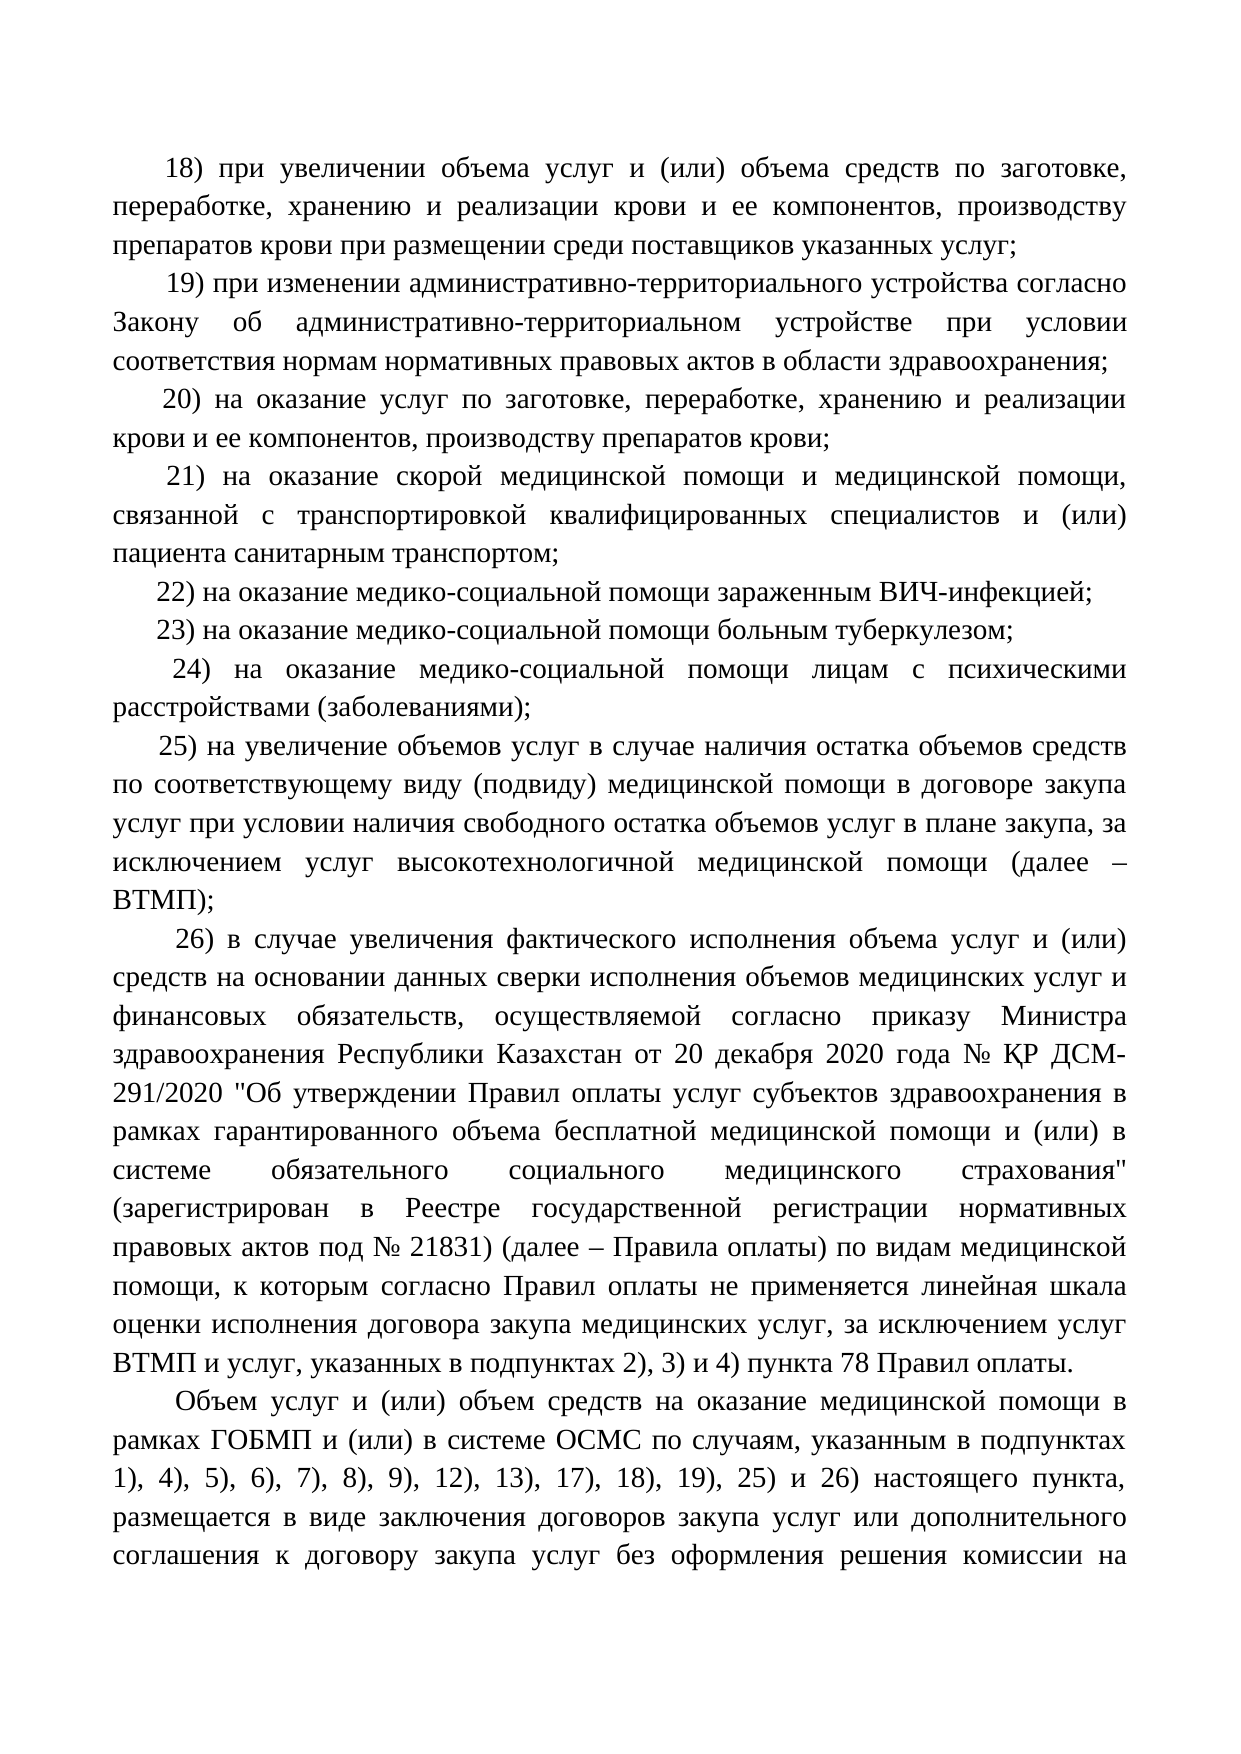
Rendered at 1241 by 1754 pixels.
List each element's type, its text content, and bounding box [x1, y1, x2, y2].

text 22) на оказание медико-социальной помощи зараженным ВИЧ-инфекцией; [112, 574, 1128, 607]
text 20) на оказание услуг по заготовке, переработке, хранению и реализации крови и ее компонентов, производству препаратов крови; [112, 381, 1128, 453]
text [112, 1383, 1128, 1571]
text 23) на оказание медико-социальной помощи больным туберкулезом; [112, 612, 1128, 646]
text 25) на увеличение объемов услуг в случае наличия остатка объемов средств по соответствующему виду (подвиду) медицинской помощи в договоре закупа услуг при условии наличия свободного остатка объемов услуг в плане закупа, за исключением услуг высокотехнологичной медицинской помощи (далее – ВТМП); [112, 728, 1128, 916]
text 24) на оказание медико-социальной помощи лицам с психическими расстройствами (заболеваниями); [112, 651, 1128, 723]
text 26) в случае увеличения фактического исполнения объема услуг и (или) средств на основании данных сверки исполнения объемов медицинских услуг и финансовых обязательств, осуществляемой согласно приказу Министра здравоохранения Республики Казахстан от 20 декабря 2020 года № ҚР ДСМ-291/2020 "Об утверждении Правил оплаты услуг субъектов здравоохранения в рамках гарантированного объема бесплатной медицинской помощи и (или) в системе обязательного социального медицинского страхования" (зарегистрирован в Реестре государственной регистрации нормативных правовых актов под № 21831) (далее – Правила оплаты) по видам медицинской помощи, к которым согласно Правил оплаты не применяется линейная шкала оценки исполнения договора закупа медицинских услуг, за исключением услуг ВТМП и услуг, указанных в подпунктах 2), 3) и 4) пункта 78 Правил оплаты. [112, 921, 1128, 1378]
text 18) при увеличении объема услуг и (или) объема средств по заготовке, переработке, хранению и реализации крови и ее компонентов, производству препаратов крови при размещении среди поставщиков указанных услуг; [112, 150, 1128, 261]
text 21) на оказание скорой медицинской помощи и медицинской помощи, связанной с транспортировкой квалифицированных специалистов и (или) пациента санитарным транспортом; [112, 458, 1128, 569]
text 19) при изменении административно-территориального устройства согласно Закону об административно-территориальном устройстве при условии соответствия нормам нормативных правовых актов в области здравоохранения; [112, 266, 1128, 376]
